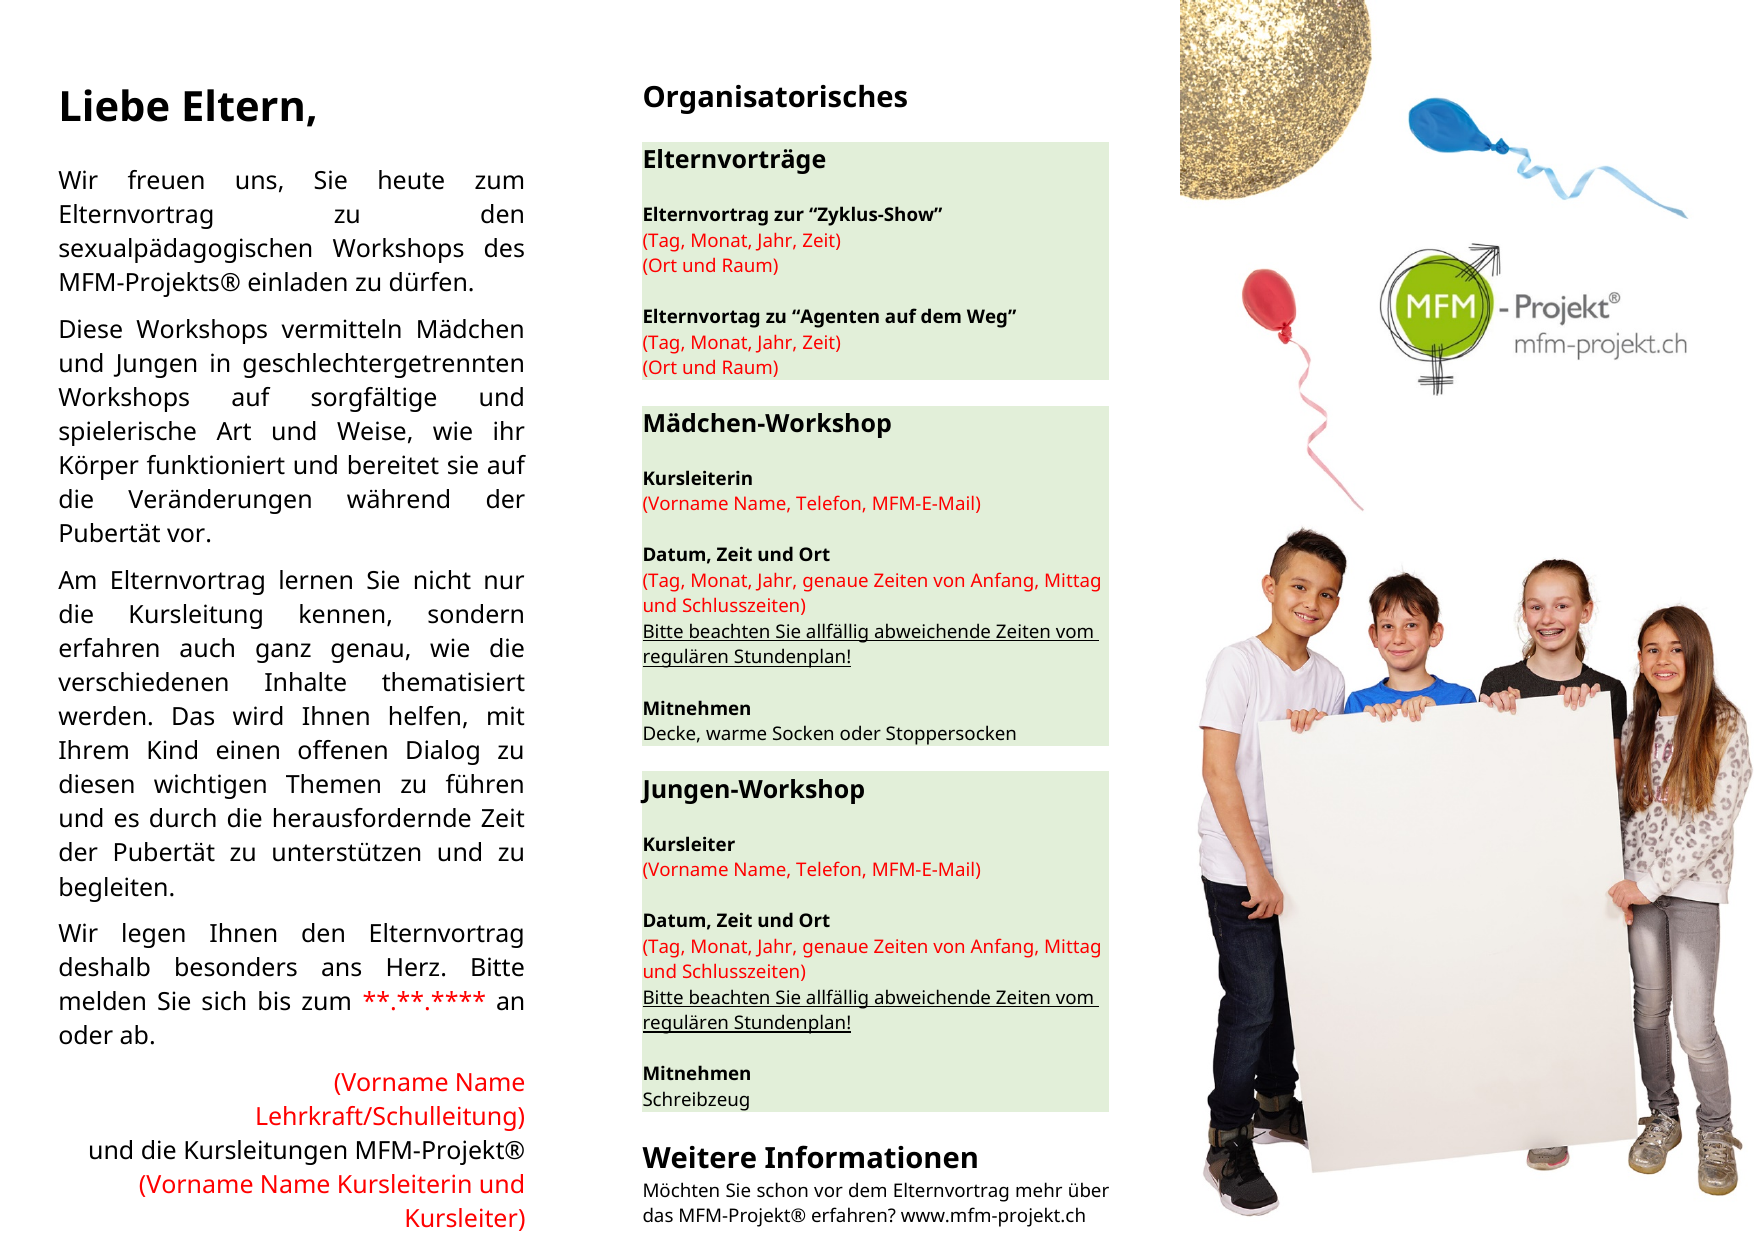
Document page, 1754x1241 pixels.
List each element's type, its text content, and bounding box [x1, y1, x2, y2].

table_header [1168, 0, 1752, 1240]
table_header Liebe Eltern, Wir freuen uns, Sie heute zum Elternvortrag zu den sexualpädagogischen Workshops des MFM-Projekts® einladen zu dürfen. Diese Workshops vermitteln Mädchen und Jungen in geschlechtergetrennten Workshops auf sorgfältige und spielerische Art und Weise, wie ihr Körper funktioniert und bereitet sie auf die Veränderungen während der Pubertät vor. Am Elternvortrag lernen Sie nicht nur die Kursleitung kennen, sondern erfahren auch ganz genau, wie die verschiedenen Inhalte thematisiert werden. Das wird Ihnen helfen, mit Ihrem Kind einen offenen Dialog zu diesen wichtigen Themen zu führen und es durch die herausfordernde Zeit der Pubertät zu unterstützen und zu begleiten. Wir legen Ihnen den Elternvortrag deshalb besonders ans Herz. Bitte melden Sie sich bis zum **.**.**** an oder ab. (Vorname Name Lehrkraft/Schulleitung) und die Kursleitungen MFM-Projekt® (Vorname Name Kursleiterin und Kursleiter) Übersetzung Infos zum MFM-Projekt in 17 Sprachen https://bit.ly/mfm-projekt-translate [0, 0, 584, 1240]
table_header Organisatorisches Elternvorträge Elternvortrag zur “Zyklus-Show” (Tag, Monat, Jahr, Zeit) (Ort und Raum) Elternvortag zu “Agenten auf dem Weg” (Tag, Monat, Jahr, Zeit) (Ort und Raum) Mädchen-Workshop Kursleiterin (Vorname Name, Telefon, MFM-E-Mail) Datum, Zeit und Ort (Tag, Monat, Jahr, genaue Zeiten von Anfang, Mittag und Schlusszeiten) Bitte beachten Sie allfällig abweichende Zeiten vom regulären Stundenplan! Mitnehmen Decke, warme Socken oder Stoppersocken Jungen-Workshop Kursleiter (Vorname Name, Telefon, MFM-E-Mail) Datum, Zeit und Ort (Tag, Monat, Jahr, genaue Zeiten von Anfang, Mittag und Schlusszeiten) Bitte beachten Sie allfällig abweichende Zeiten vom regulären Stundenplan! Mitnehmen Schreibzeug Weitere Informationen Möchten Sie schon vor dem Elternvortrag mehr über das MFM-Projekt® erfahren? www.mfm-projekt.ch [584, 0, 1168, 1240]
